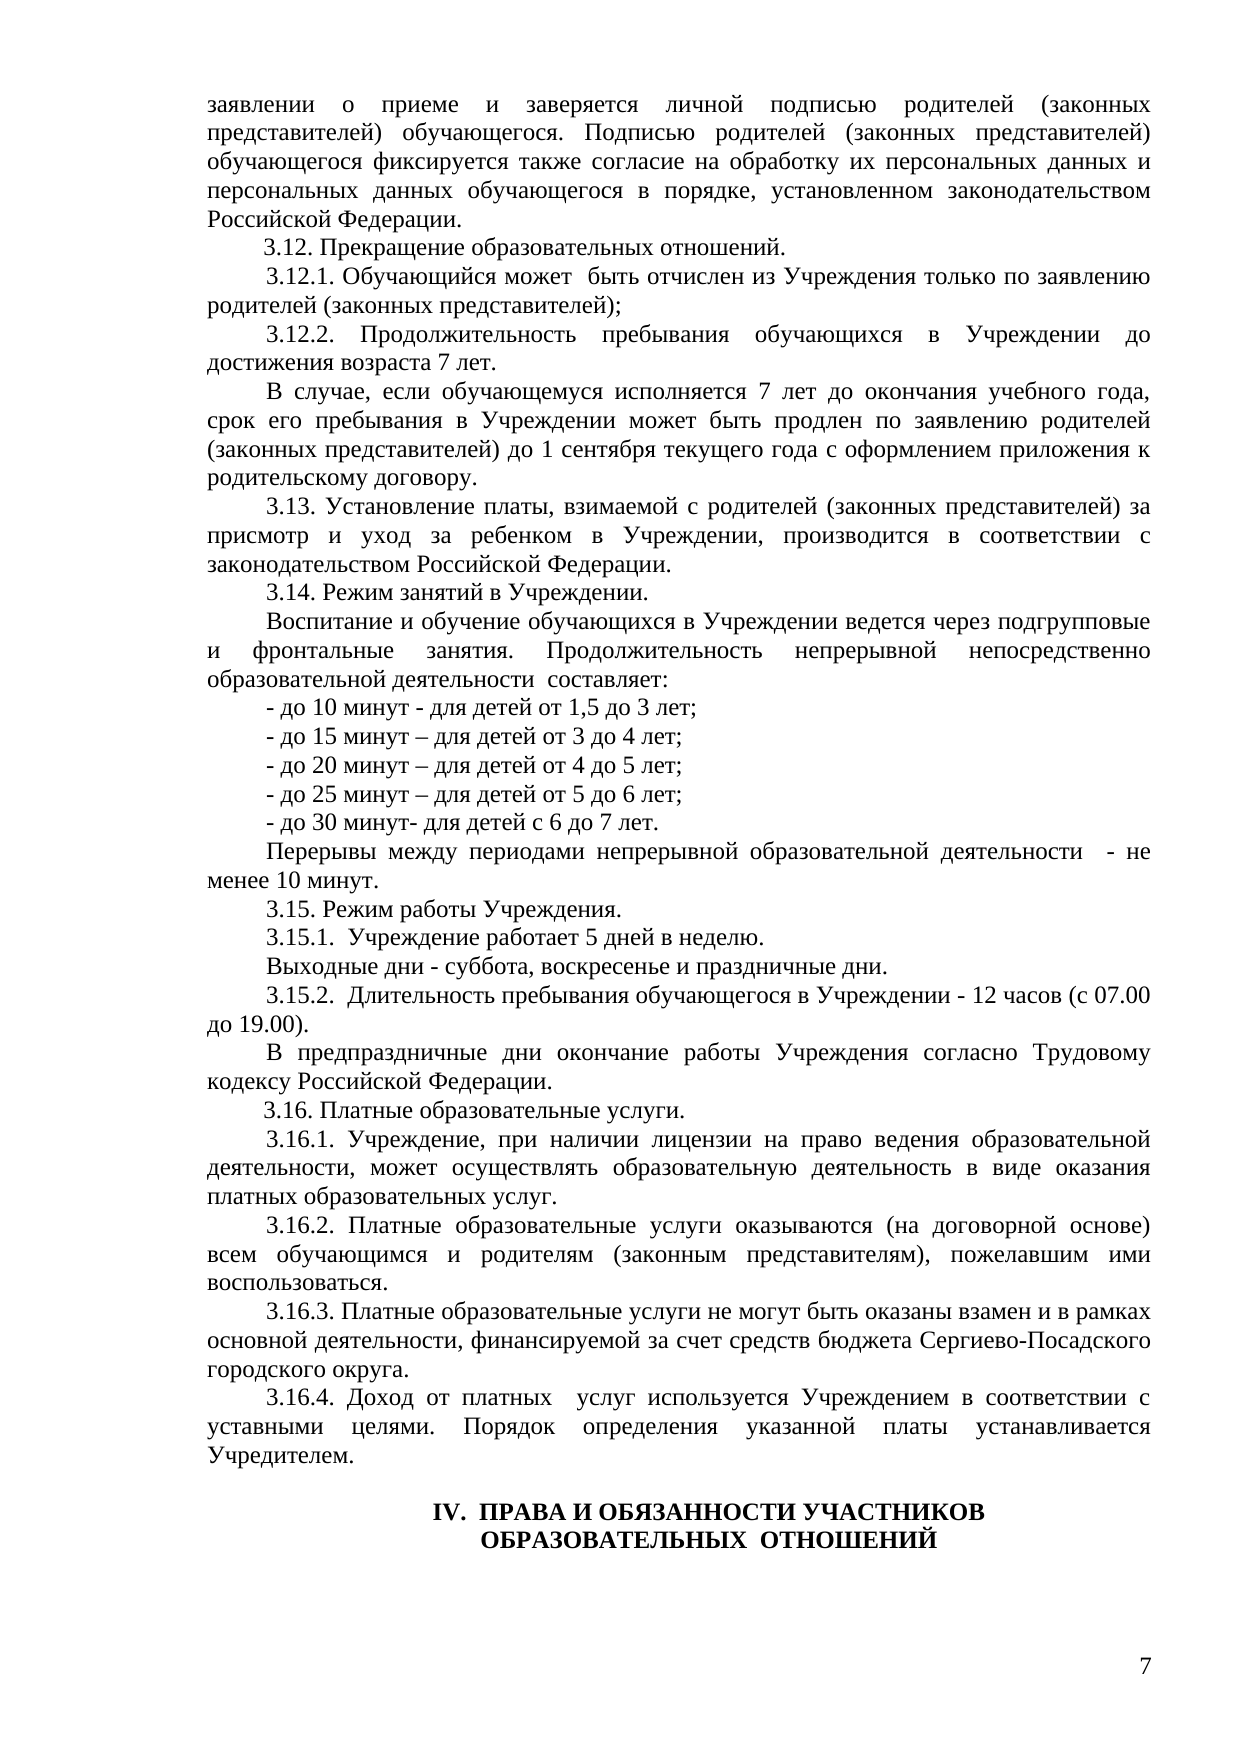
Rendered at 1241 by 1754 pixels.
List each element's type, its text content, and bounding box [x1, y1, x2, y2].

text 3.12.1. Обучающийся может быть отчислен из Учреждения только по заявлению родителей (законных представителей); [207, 261, 1152, 319]
text - до 20 минут – для детей от 4 до 5 лет; [207, 750, 1152, 779]
text В предпраздничные дни окончание работы Учреждения согласно Трудовому кодексу Российской Федерации. [207, 1037, 1152, 1095]
text IV. ПРАВА И ОБЯЗАННОСТИ УЧАСТНИКОВ [207, 1497, 1152, 1525]
text 3.16.3. Платные образовательные услуги не могут быть оказаны взамен и в рамках основной деятельности, финансируемой за счет средств бюджета Сергиево-Посадского городского округа. [207, 1296, 1152, 1382]
text В случае, если обучающемуся исполняется 7 лет до окончания учебного года, срок его пребывания в Учреждении может быть продлен по заявлению родителей (законных представителей) до 1 сентября текущего года с оформлением приложения к родительскому договору. [207, 376, 1152, 491]
text Воспитание и обучение обучающихся в Учреждении ведется через подгрупповые и фронтальные занятия. Продолжительность непрерывной непосредственно образовательной деятельности составляет: [207, 606, 1152, 692]
text ОБРАЗОВАТЕЛЬНЫХ ОТНОШЕНИЙ [207, 1525, 1152, 1554]
text Перерывы между периодами непрерывной образовательной деятельности - не менее 10 минут. [207, 836, 1152, 894]
text - до 10 минут - для детей от 1,5 до 3 лет; [207, 692, 1152, 721]
text 3.14. Режим занятий в Учреждении. [207, 577, 1152, 606]
text 3.15.2. Длительность пребывания обучающегося в Учреждении - 12 часов (с 07.00 до 19.00). [207, 980, 1152, 1037]
text 3.13. Установление платы, взимаемой с родителей (законных представителей) за присмотр и уход за ребенком в Учреждении, производится в соответствии с законодательством Российской Федерации. [207, 491, 1152, 577]
text 3.12. Прекращение образовательных отношений. [207, 232, 1152, 261]
text 3.15.1. Учреждение работает 5 дней в неделю. [207, 922, 1152, 951]
text 3.12.2. Продолжительность пребывания обучающихся в Учреждении до достижения возраста 7 лет. [207, 319, 1152, 376]
text - до 25 минут – для детей от 5 до 6 лет; [207, 779, 1152, 807]
text 3.15. Режим работы Учреждения. [207, 894, 1152, 922]
text 3.16.2. Платные образовательные услуги оказываются (на договорной основе) всем обучающимся и родителям (законным представителям), пожелавшим ими воспользоваться. [207, 1210, 1152, 1296]
text 3.16.1. Учреждение, при наличии лицензии на право ведения образовательной деятельности, может осуществлять образовательную деятельность в виде оказания платных образовательных услуг. [207, 1124, 1152, 1210]
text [207, 89, 1152, 232]
text 3.16. Платные образовательные услуги. [207, 1095, 1152, 1124]
text 3.16.4. Доход от платных услуг используется Учреждением в соответствии с уставными целями. Порядок определения указанной платы устанавливается Учредителем. [207, 1382, 1152, 1469]
text Выходные дни - суббота, воскресенье и праздничные дни. [207, 951, 1152, 980]
text - до 15 минут – для детей от 3 до 4 лет; [207, 721, 1152, 750]
text - до 30 минут- для детей с 6 до 7 лет. [207, 807, 1152, 836]
